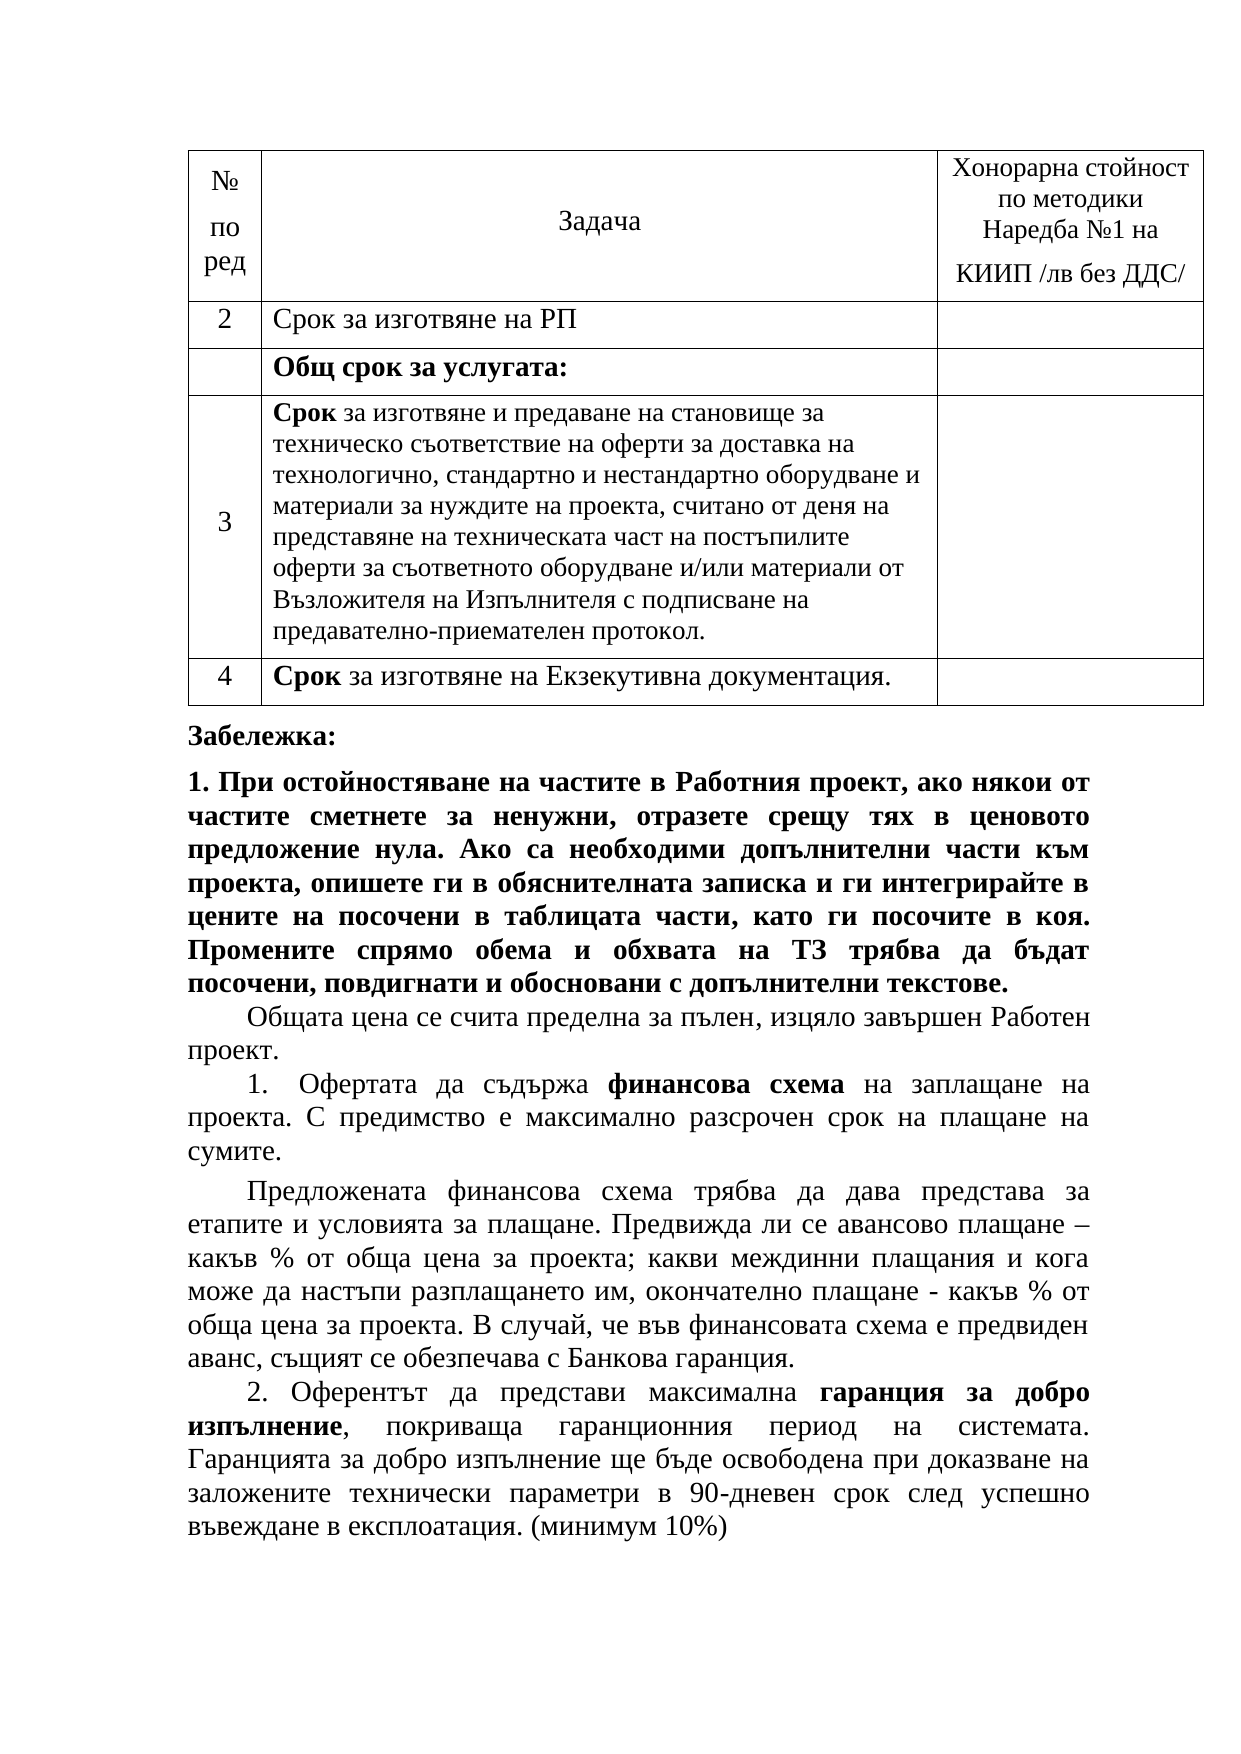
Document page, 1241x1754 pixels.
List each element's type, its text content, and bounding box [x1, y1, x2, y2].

table_cell [189, 349, 261, 395]
table_cell Общ срок за услугата: [262, 349, 937, 395]
table_cell Срок за изготвяне на Екзекутивна документация. [262, 659, 937, 704]
table_cell 4 [189, 659, 261, 704]
table_cell Срок за изготвяне и предаване на становище за техническо съответствие на оферти за доставка на технологично, стандартно и нестандартно оборудване и материали за нуждите на проекта, считано от деня на представяне на техническата част на постъпилите оферти за съответното оборудване и/или материали от Възложителя на Изпълнителя с подписване на предавателно-приемателен протокол. [262, 396, 937, 657]
table_cell Срок за изготвяне на РП [262, 302, 937, 348]
text Предложената финансова схема трябва да дава представа за етапите и условията за плащане. Предвижда ли се авансово плащане – какъв % от обща цена за проекта; какви междинни плащания и кога може да настъпи разплащането им, окончателно плащане - какъв % от обща цена за проекта. В случай, че във финансовата схема е предвиден аванс, същият се обезпечава с Банкова гаранция. [187, 1173, 1090, 1374]
table_header № по ред [189, 151, 261, 301]
text Общата цена се счита пределна за пълен, изцяло завършен Работен проект. [187, 999, 1090, 1066]
list Офертата да съдържа финансова схема на заплащане на проекта. С предимство е максимално разсрочен срок на плащане на сумите. [187, 1066, 1090, 1167]
table_header Хонорарна стойност по методики Наредба №1 на КИИП /лв без ДДС/ [938, 151, 1203, 301]
text 2. Оферентът да представи максимална гаранция за добро изпълнение, покриваща гаранционния период на системата. Гаранцията за добро изпълнение ще бъде освободена при доказване на заложените технически параметри в 90-дневен срок след успешно въвеждане в експлоатация. (минимум 10%) [187, 1374, 1090, 1542]
table_cell [938, 659, 1203, 704]
text 1. При остойностяване на частите в Работния проект, ако някои от частите сметнете за ненужни, отразете срещу тях в ценовото предложение нула. Ако са необходими допълнителни части към проекта, опишете ги в обяснителната записка и ги интегрирайте в цените на посочени в таблицата части, като ги посочите в коя. Промените спрямо обема и обхвата на ТЗ трябва да бъдат посочени, повдигнати и обосновани с допълнителни текстове. [187, 764, 1090, 999]
table_cell [938, 349, 1203, 395]
table_header Задача [262, 151, 937, 301]
text Забележка: [187, 718, 1090, 752]
table_cell [938, 396, 1203, 657]
table_cell 3 [189, 396, 261, 657]
table_cell 2 [189, 302, 261, 348]
table_cell [938, 302, 1203, 348]
